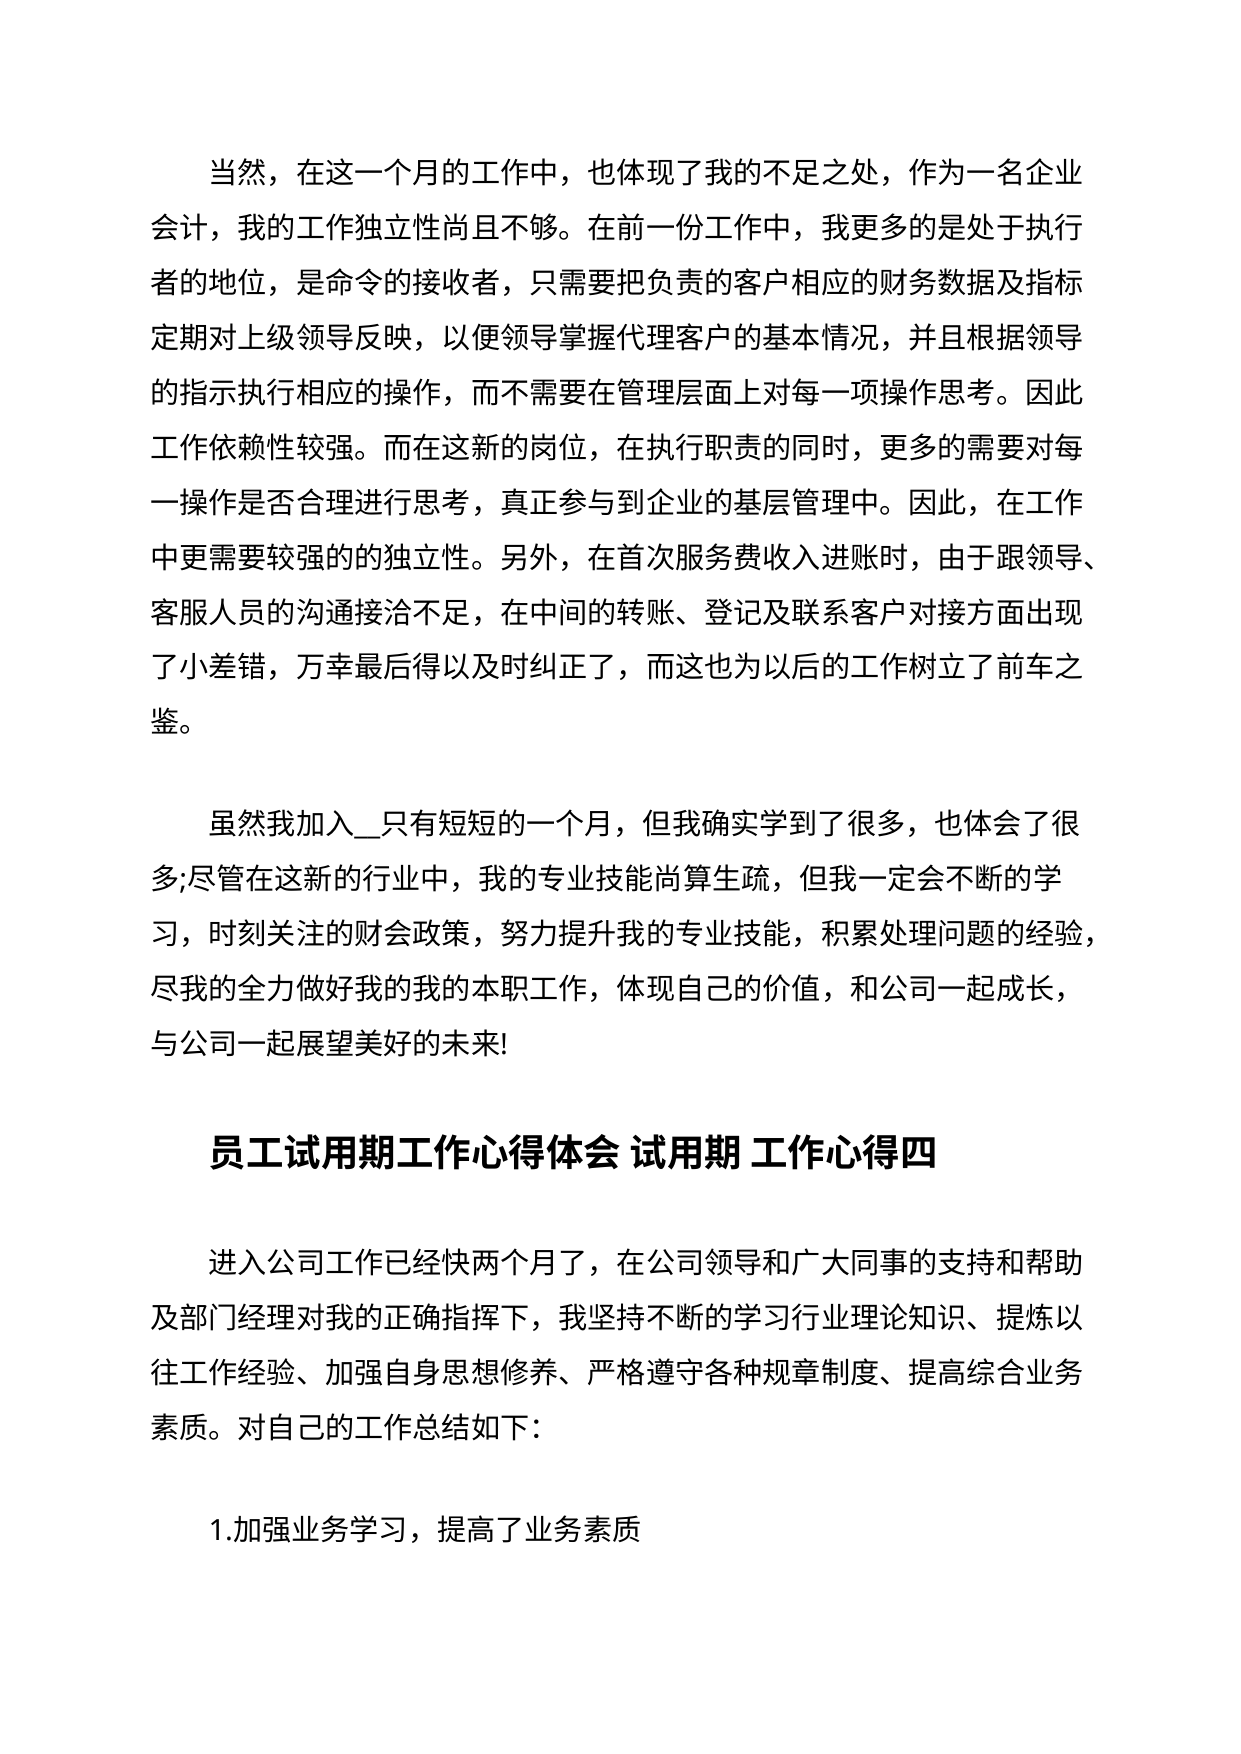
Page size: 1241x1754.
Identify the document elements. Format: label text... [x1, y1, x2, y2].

text 虽然我加入__只有短短的一个月，但我确实学到了很多，也体会了很多;尽管在这新的行业中，我的专业技能尚算生疏，但我一定会不断的学习，时刻关注的财会政策，努力提升我的专业技能，积累处理问题的经验，尽我的全力做好我的我的本职工作，体现自己的价值，和公司一起成长，与公司一起展望美好的未来! [150, 801, 1090, 1063]
text 进入公司工作已经快两个月了，在公司领导和广大同事的支持和帮助及部门经理对我的正确指挥下，我坚持不断的学习行业理论知识、提炼以往工作经验、加强自身思想修养、严格遵守各种规章制度、提高综合业务素质。对自己的工作总结如下： [150, 1240, 1090, 1447]
text 员工试用期工作心得体会 试用期 工作心得四 [150, 1122, 1090, 1177]
text 1.加强业务学习，提高了业务素质 [150, 1506, 1090, 1549]
text 当然，在这一个月的工作中，也体现了我的不足之处，作为一名企业会计，我的工作独立性尚且不够。在前一份工作中，我更多的是处于执行者的地位，是命令的接收者，只需要把负责的客户相应的财务数据及指标定期对上级领导反映，以便领导掌握代理客户的基本情况，并且根据领导的指示执行相应的操作，而不需要在管理层面上对每一项操作思考。因此工作依赖性较强。而在这新的岗位，在执行职责的同时，更多的需要对每一操作是否合理进行思考，真正参与到企业的基层管理中。因此，在工作中更需要较强的的独立性。另外，在首次服务费收入进账时，由于跟领导、客服人员的沟通接洽不足，在中间的转账、登记及联系客户对接方面出现了小差错，万幸最后得以及时纠正了，而这也为以后的工作树立了前车之鉴。 [150, 150, 1090, 741]
